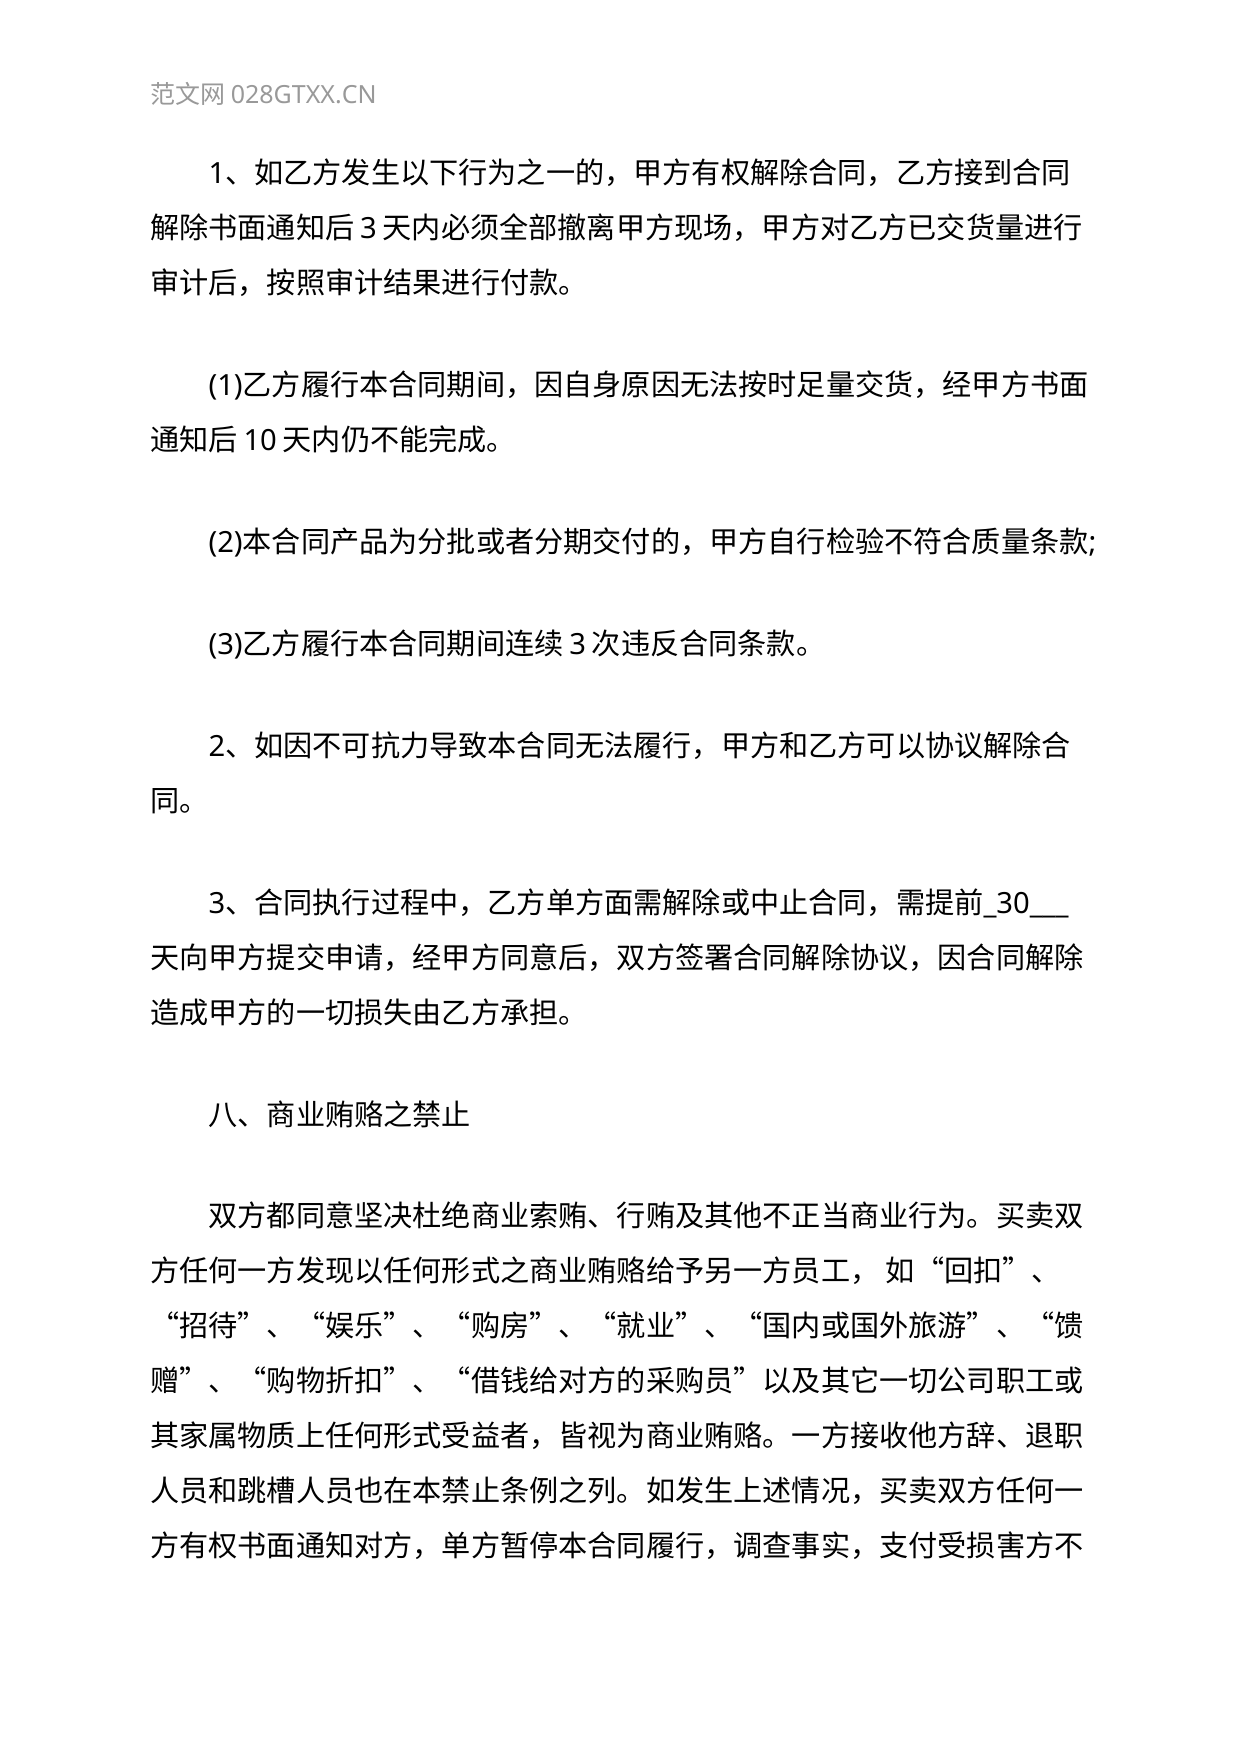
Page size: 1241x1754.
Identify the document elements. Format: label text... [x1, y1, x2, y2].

text 八、商业贿赂之禁止 [150, 1091, 1090, 1133]
text (3)乙方履行本合同期间连续3次违反合同条款。 [150, 621, 1090, 663]
text 3、合同执行过程中，乙方单方面需解除或中止合同，需提前_30___天向甲方提交申请，经甲方同意后，双方签署合同解除协议，因合同解除造成甲方的一切损失由乙方承担。 [150, 879, 1090, 1032]
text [150, 1193, 1090, 1564]
text (1)乙方履行本合同期间，因自身原因无法按时足量交货，经甲方书面通知后10天内仍不能完成。 [150, 362, 1090, 459]
text 1、如乙方发生以下行为之一的，甲方有权解除合同，乙方接到合同解除书面通知后3天内必须全部撤离甲方现场，甲方对乙方已交货量进行审计后，按照审计结果进行付款。 [150, 150, 1090, 302]
text 2、如因不可抗力导致本合同无法履行，甲方和乙方可以协议解除合同。 [150, 723, 1090, 820]
text (2)本合同产品为分批或者分期交付的，甲方自行检验不符合质量条款; [150, 519, 1090, 561]
